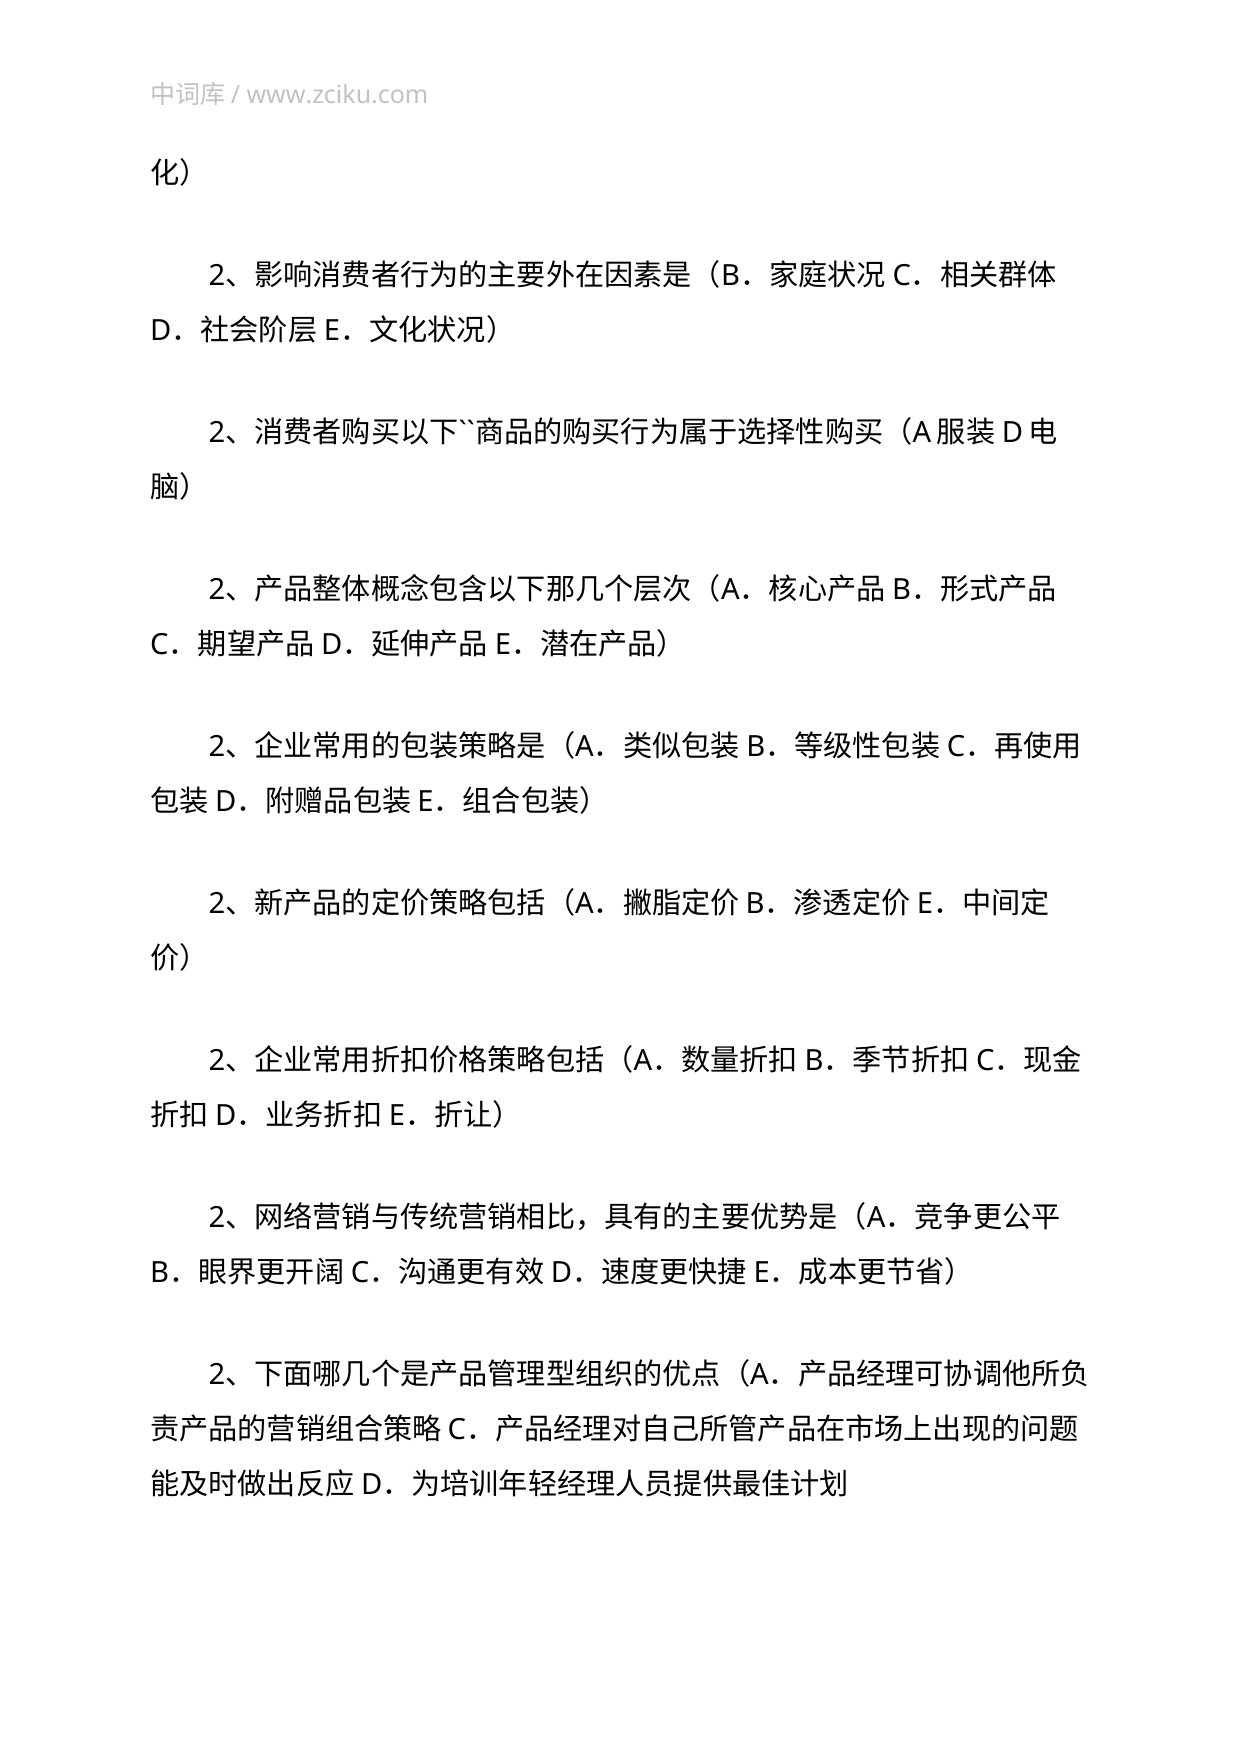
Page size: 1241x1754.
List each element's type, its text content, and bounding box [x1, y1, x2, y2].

text 2、影响消费者行为的主要外在因素是（B．家庭状况 C．相关群体 D．社会阶层 E．文化状况） [150, 252, 1090, 349]
text 2、企业常用的包装策略是（A．类似包装 B．等级性包装 C．再使用包装 D．附赠品包装E．组合包装） [150, 722, 1090, 820]
text 2、新产品的定价策略包括（A．撇脂定价B．渗透定价 E．中间定价） [150, 879, 1090, 977]
text 2、网络营销与传统营销相比，具有的主要优势是（A．竞争更公平B．眼界更开阔 C．沟通更有效 D．速度更快捷 E．成本更节省） [150, 1193, 1090, 1291]
text 2、下面哪几个是产品管理型组织的优点（A．产品经理可协调他所负责产品的营销组合策略C．产品经理对自己所管产品在市场上出现的问题能及时做出反应 D．为培训年轻经理人员提供最佳计划 [150, 1350, 1090, 1503]
text 2、消费者购买以下``商品的购买行为属于选择性购买（A服装 D电脑） [150, 409, 1090, 506]
text 2、企业常用折扣价格策略包括（A．数量折扣 B．季节折扣 C．现金折扣 D．业务折扣 E．折让） [150, 1036, 1090, 1134]
text 2、产品整体概念包含以下那几个层次（A．核心产品 B．形式产品 C．期望产品 D．延伸产品 E．潜在产品） [150, 566, 1090, 663]
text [150, 150, 1090, 192]
